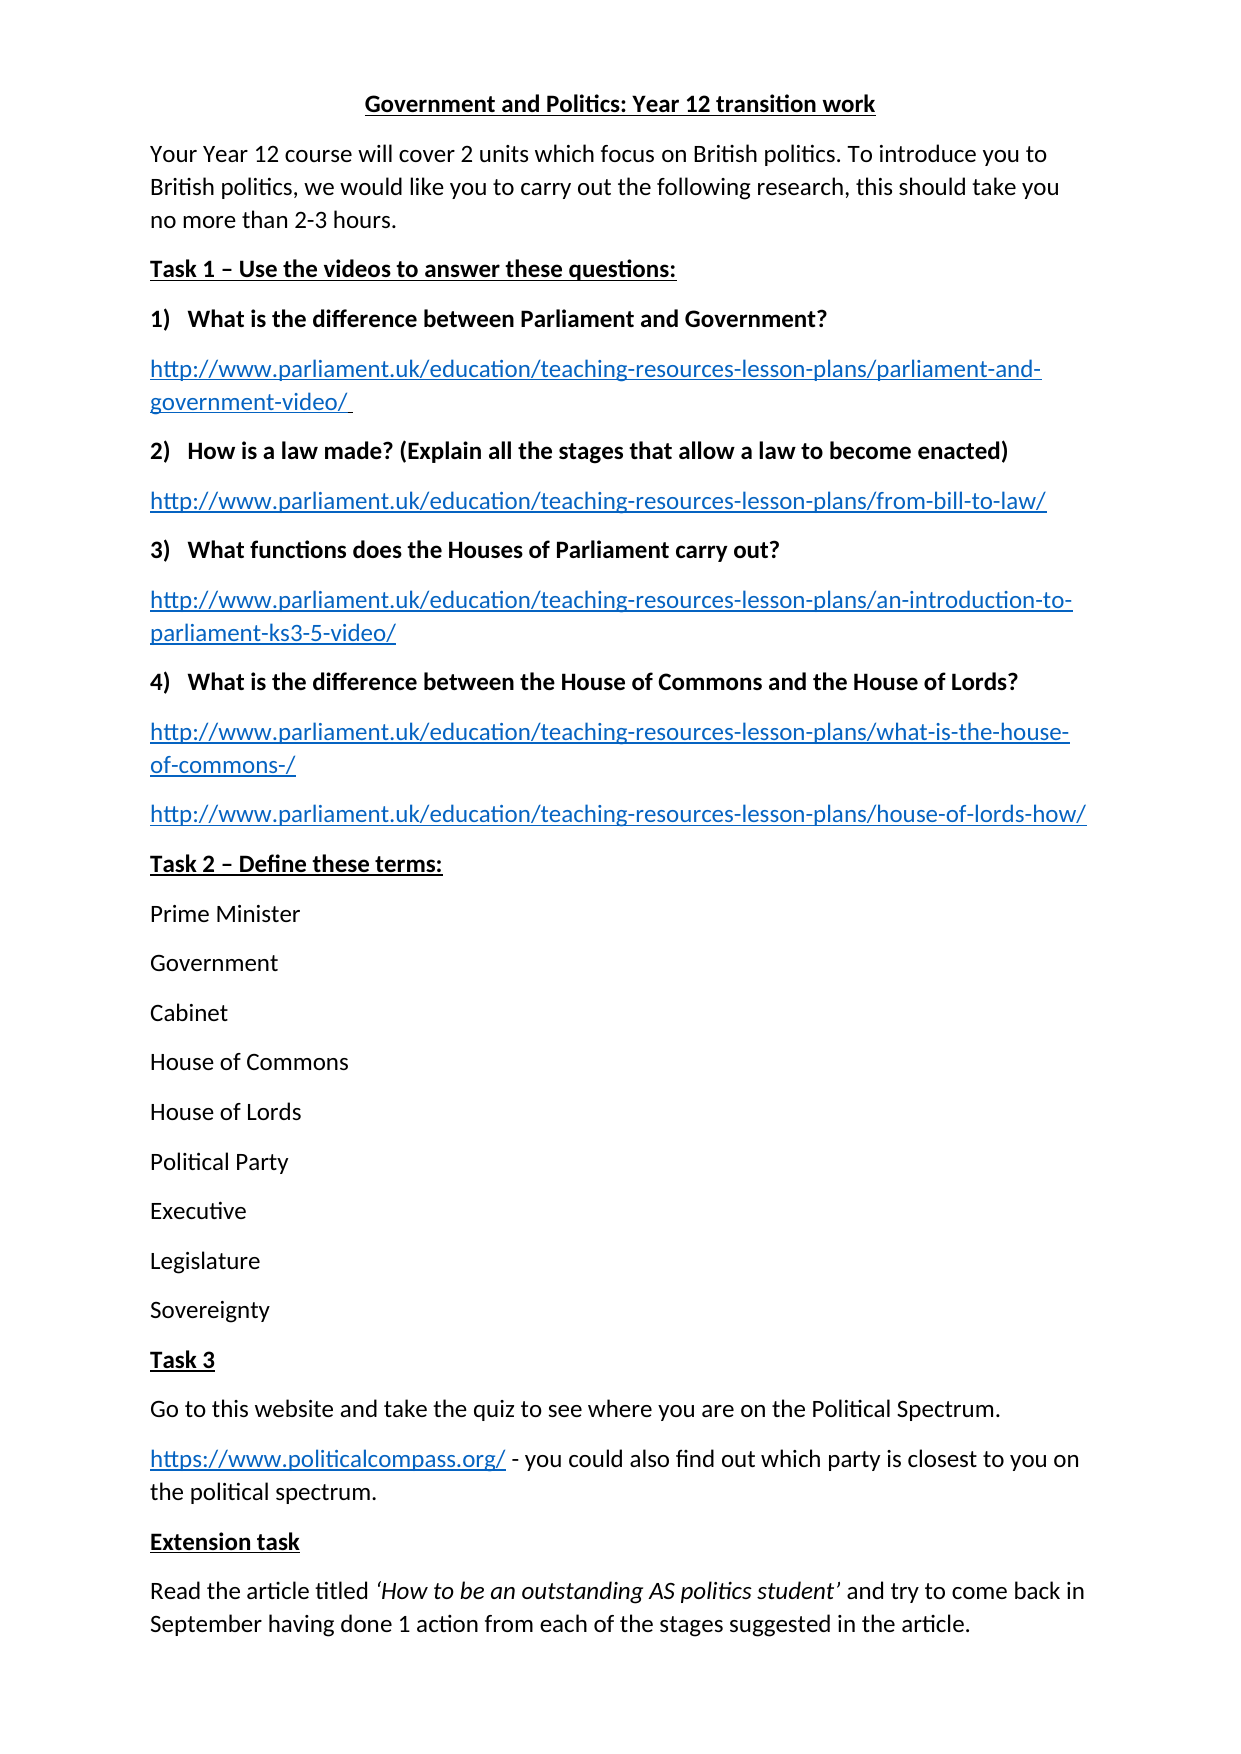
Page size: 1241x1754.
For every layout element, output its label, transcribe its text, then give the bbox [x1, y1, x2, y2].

list What is the difference between Parliament and Government? [150, 303, 1090, 334]
text Government [150, 947, 1090, 978]
text http://www.parliament.uk/education/teaching-resources-lesson-plans/from-bill-to-law/ [150, 485, 1090, 515]
text Cabinet [150, 997, 1090, 1027]
text Go to this website and take the quiz to see where you are on the Political Spectrum. [150, 1394, 1090, 1424]
text Task 3 [150, 1344, 1090, 1374]
text Prime Minister [150, 898, 1090, 928]
text http://www.parliament.uk/education/teaching-resources-lesson-plans/what-is-the-house-of-commons-/ [150, 716, 1090, 779]
list How is a law made? (Explain all the stages that allow a law to become enacted) [150, 435, 1090, 466]
text Your Year 12 course will cover 2 units which focus on British politics. To introduce you to British politics, we would like you to carry out the following research, this should take you no more than 2-3 hours. [150, 138, 1090, 234]
text Task 1 – Use the videos to answer these questions: [150, 254, 1090, 284]
list What functions does the Houses of Parliament carry out? [150, 534, 1090, 565]
text Read the article titled ‘How to be an outstanding AS politics student’ and try to come back in September having done 1 action from each of the stages suggested in the article. [150, 1575, 1090, 1639]
text Extension task [150, 1526, 1090, 1556]
text Sovereignty [150, 1294, 1090, 1325]
text http://www.parliament.uk/education/teaching-resources-lesson-plans/an-introduction-to-parliament-ks3-5-video/ [150, 584, 1090, 647]
text House of Lords [150, 1096, 1090, 1127]
text Task 2 – Define these terms: [150, 848, 1090, 879]
text House of Commons [150, 1047, 1090, 1077]
text http://www.parliament.uk/education/teaching-resources-lesson-plans/parliament-and-government-video/ [150, 353, 1090, 416]
text Legislature [150, 1245, 1090, 1275]
text Executive [150, 1195, 1090, 1226]
text Political Party [150, 1146, 1090, 1176]
list What is the difference between the House of Commons and the House of Lords? [150, 667, 1090, 697]
text https://www.politicalcompass.org/ - you could also find out which party is closest to you on the political spectrum. [150, 1443, 1090, 1507]
text Government and Politics: Year 12 transition work [150, 89, 1090, 119]
text http://www.parliament.uk/education/teaching-resources-lesson-plans/house-of-lords-how/ [150, 799, 1090, 829]
